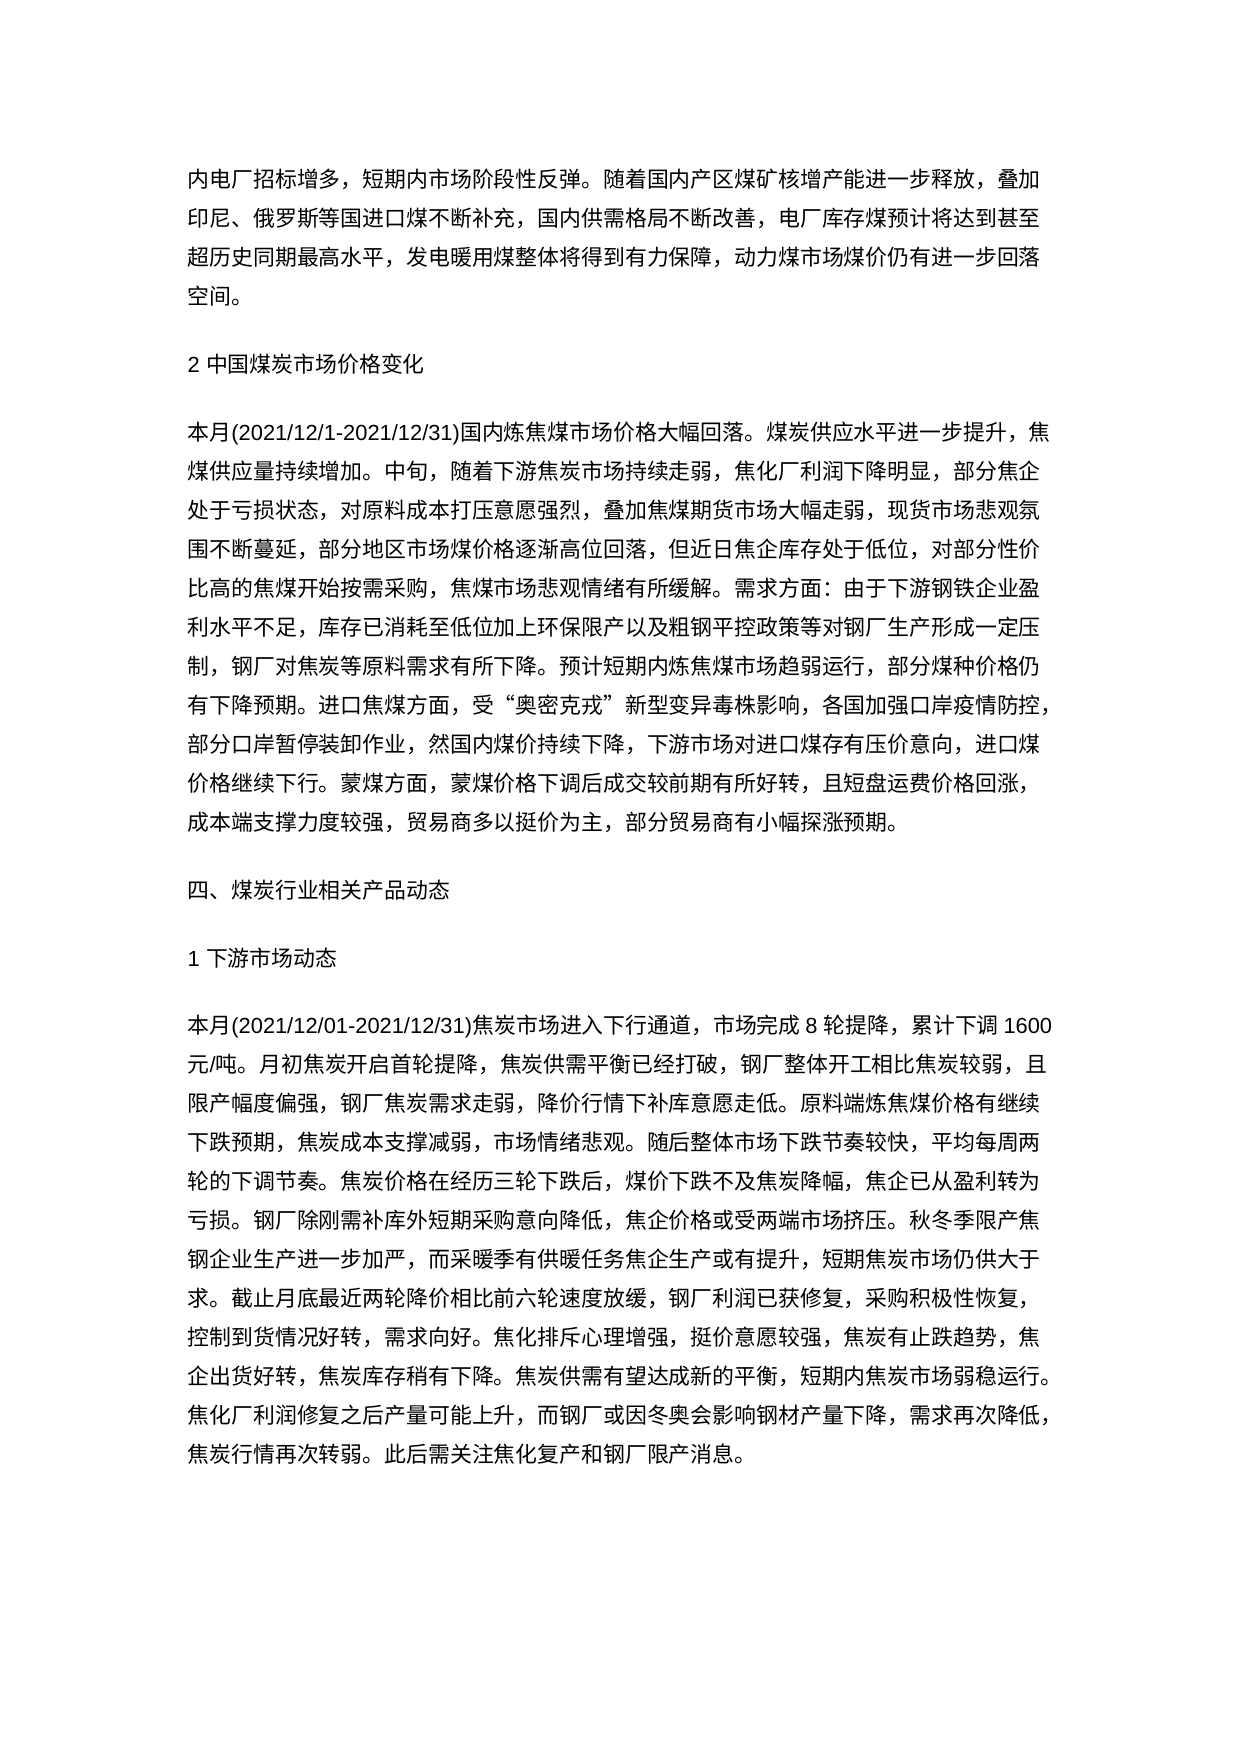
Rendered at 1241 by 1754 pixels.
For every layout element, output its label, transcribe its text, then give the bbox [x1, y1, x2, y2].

text 2 中国煤炭市场价格变化 [187, 347, 1053, 379]
text 本月(2021/12/1-2021/12/31)国内炼焦煤市场价格大幅回落。煤炭供应水平进一步提升，焦煤供应量持续增加。中旬，随着下游焦炭市场持续走弱，焦化厂利润下降明显，部分焦企处于亏损状态，对原料成本打压意愿强烈，叠加焦煤期货市场大幅走弱，现货市场悲观氛围不断蔓延，部分地区市场煤价格逐渐高位回落，但近日焦企库存处于低位，对部分性价比高的焦煤开始按需采购，焦煤市场悲观情绪有所缓解。需求方面：由于下游钢铁企业盈利水平不足，库存已消耗至低位加上环保限产以及粗钢平控政策等对钢厂生产形成一定压制，钢厂对焦炭等原料需求有所下降。预计短期内炼焦煤市场趋弱运行，部分煤种价格仍有下降预期。进口焦煤方面，受“奥密克戎”新型变异毒株影响，各国加强口岸疫情防控，部分口岸暂停装卸作业，然国内煤价持续下降，下游市场对进口煤存有压价意向，进口煤价格继续下行。蒙煤方面，蒙煤价格下调后成交较前期有所好转，且短盘运费价格回涨，成本端支撑力度较强，贸易商多以挺价为主，部分贸易商有小幅探涨预期。 [187, 415, 1053, 837]
text 四、煤炭行业相关产品动态 [187, 872, 1053, 905]
text 本月(2021/12/01-2021/12/31)焦炭市场进入下行通道，市场完成 8 轮提降，累计下调 1600 元/吨。月初焦炭开启首轮提降，焦炭供需平衡已经打破，钢厂整体开工相比焦炭较弱，且限产幅度偏强，钢厂焦炭需求走弱，降价行情下补库意愿走低。原料端炼焦煤价格有继续下跌预期，焦炭成本支撑减弱，市场情绪悲观。随后整体市场下跌节奏较快，平均每周两轮的下调节奏。焦炭价格在经历三轮下跌后，煤价下跌不及焦炭降幅，焦企已从盈利转为亏损。钢厂除刚需补库外短期采购意向降低，焦企价格或受两端市场挤压。秋冬季限产焦钢企业生产进一步加严，而采暖季有供暖任务焦企生产或有提升，短期焦炭市场仍供大于求。截止月底最近两轮降价相比前六轮速度放缓，钢厂利润已获修复，采购积极性恢复，控制到货情况好转，需求向好。焦化排斥心理增强，挺价意愿较强，焦炭有止跌趋势，焦企出货好转，焦炭库存稍有下降。焦炭供需有望达成新的平衡，短期内焦炭市场弱稳运行。焦化厂利润修复之后产量可能上升，而钢厂或因冬奥会影响钢材产量下降，需求再次降低，焦炭行情再次转弱。此后需关注焦化复产和钢厂限产消息。 [187, 1008, 1053, 1469]
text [187, 162, 1053, 311]
text 1 下游市场动态 [187, 940, 1053, 973]
